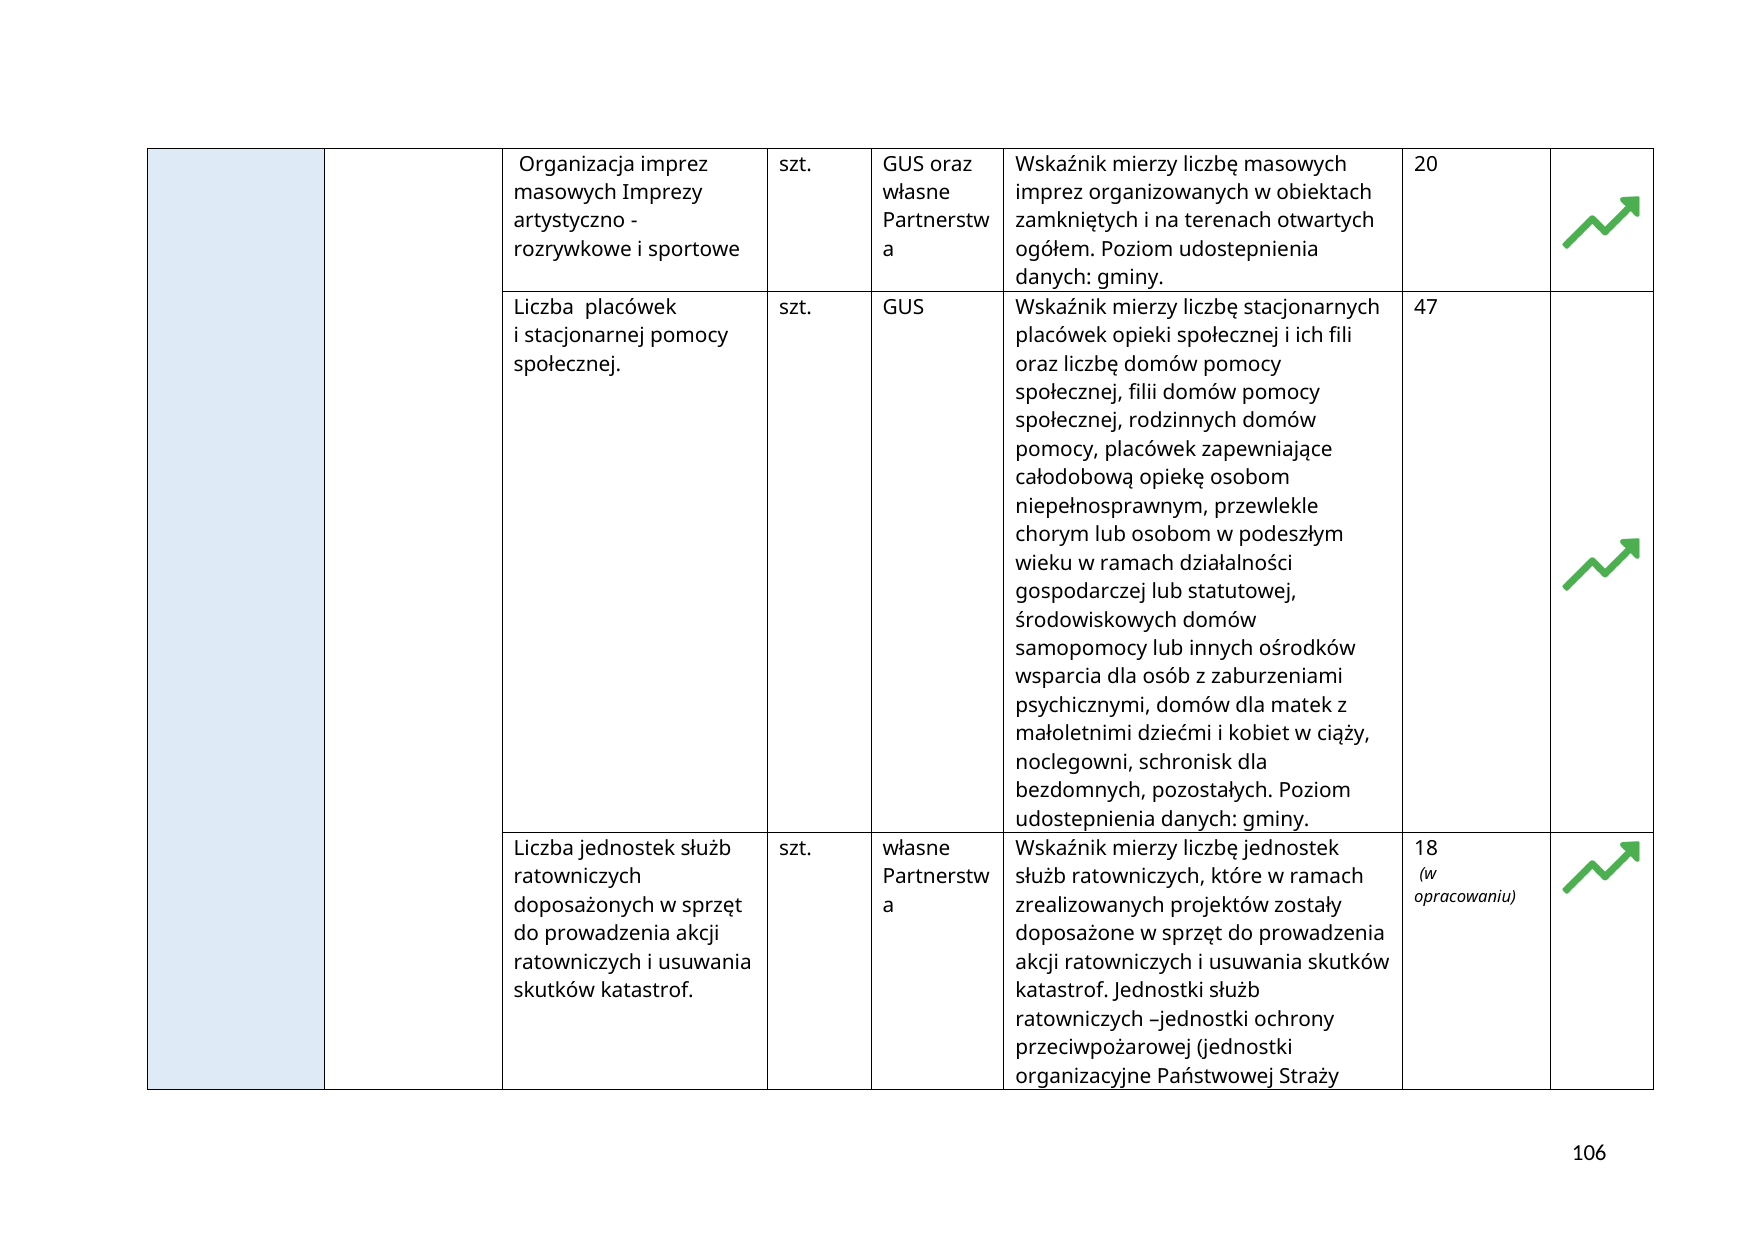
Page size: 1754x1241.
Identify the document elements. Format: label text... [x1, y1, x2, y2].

table_cell 20 [1403, 149, 1550, 291]
table_cell [1551, 292, 1653, 832]
table_cell szt. [768, 292, 871, 832]
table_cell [503, 833, 767, 1089]
table_cell Liczba placówek i stacjonarnej pomocy społecznej. [503, 292, 767, 832]
table_cell własne Partnerstwa [872, 833, 1003, 1089]
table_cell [1004, 833, 1402, 1089]
table_cell szt. [768, 833, 871, 1089]
table_cell [1551, 149, 1653, 291]
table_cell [148, 149, 324, 1089]
table_cell [1551, 833, 1653, 1089]
table_cell GUS oraz własne Partnerstwa [872, 149, 1003, 291]
picture [1561, 188, 1643, 252]
table_cell Wskaźnik mierzy liczbę stacjonarnych placówek opieki społecznej i ich fili oraz liczbę domów pomocy społecznej, filii domów pomocy społecznej, rodzinnych domów pomocy, placówek zapewniające całodobową opiekę osobom niepełnosprawnym, przewlekle chorym lub osobom w podeszłym wieku w ramach działalności gospodarczej lub statutowej, środowiskowych domów samopomocy lub innych ośrodków wsparcia dla osób z zaburzeniami psychicznymi, domów dla matek z małoletnimi dziećmi i kobiet w ciąży, noclegowni, schronisk dla bezdomnych, pozostałych. Poziom udostepnienia danych: gminy. [1004, 292, 1402, 832]
table_cell Wskaźnik mierzy liczbę masowych imprez organizowanych w obiektach zamkniętych i na terenach otwartych ogółem. Poziom udostepnienia danych: gminy. [1004, 149, 1402, 291]
table_cell 18 (w opracowaniu) [1403, 833, 1550, 1089]
table_cell 47 [1403, 292, 1550, 832]
table_cell GUS [872, 292, 1003, 832]
picture [1561, 833, 1643, 897]
table_cell Organizacja imprez masowych Imprezy artystyczno - rozrywkowe i sportowe [503, 149, 767, 291]
table_cell szt. [768, 149, 871, 291]
picture [1561, 530, 1643, 594]
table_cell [325, 149, 502, 1089]
